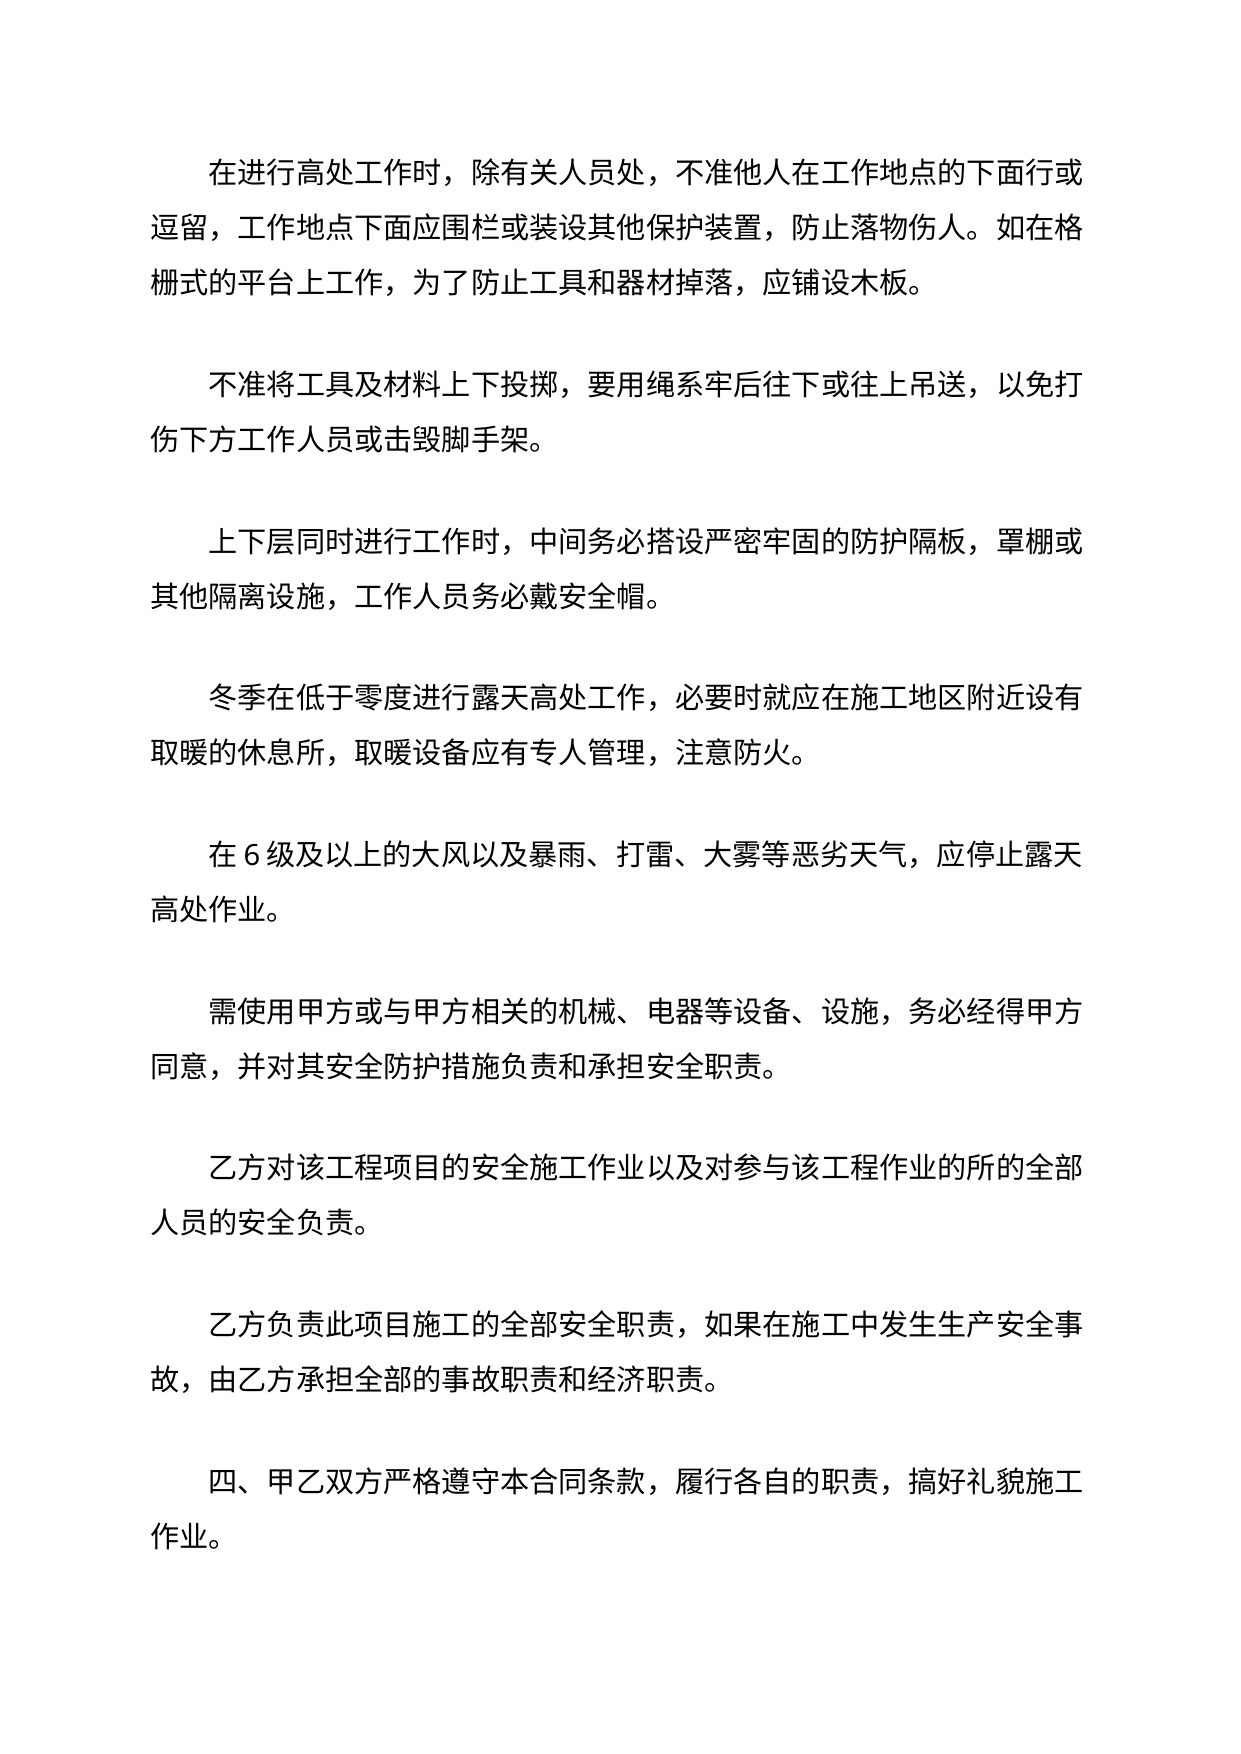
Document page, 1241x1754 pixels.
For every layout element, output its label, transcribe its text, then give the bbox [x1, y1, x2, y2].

text 不准将工具及材料上下投掷，要用绳系牢后往下或往上吊送，以免打伤下方工作人员或击毁脚手架。 [150, 362, 1090, 459]
text 需使用甲方或与甲方相关的机械、电器等设备、设施，务必经得甲方同意，并对其安全防护措施负责和承担安全职责。 [150, 988, 1090, 1086]
text 乙方对该工程项目的安全施工作业以及对参与该工程作业的所的全部人员的安全负责。 [150, 1145, 1090, 1242]
text 乙方负责此项目施工的全部安全职责，如果在施工中发生生产安全事故，由乙方承担全部的事故职责和经济职责。 [150, 1302, 1090, 1399]
text 上下层同时进行工作时，中间务必搭设严密牢固的防护隔板，罩棚或其他隔离设施，工作人员务必戴安全帽。 [150, 518, 1090, 615]
text 在6级及以上的大风以及暴雨、打雷、大雾等恶劣天气，应停止露天高处作业。 [150, 832, 1090, 929]
text 四、甲乙双方严格遵守本合同条款，履行各自的职责，搞好礼貌施工作业。 [150, 1458, 1090, 1556]
text 在进行高处工作时，除有关人员处，不准他人在工作地点的下面行或逗留，工作地点下面应围栏或装设其他保护装置，防止落物伤人。如在格栅式的平台上工作，为了防止工具和器材掉落，应铺设木板。 [150, 150, 1090, 302]
text 冬季在低于零度进行露天高处工作，必要时就应在施工地区附近设有取暖的休息所，取暖设备应有专人管理，注意防火。 [150, 675, 1090, 772]
